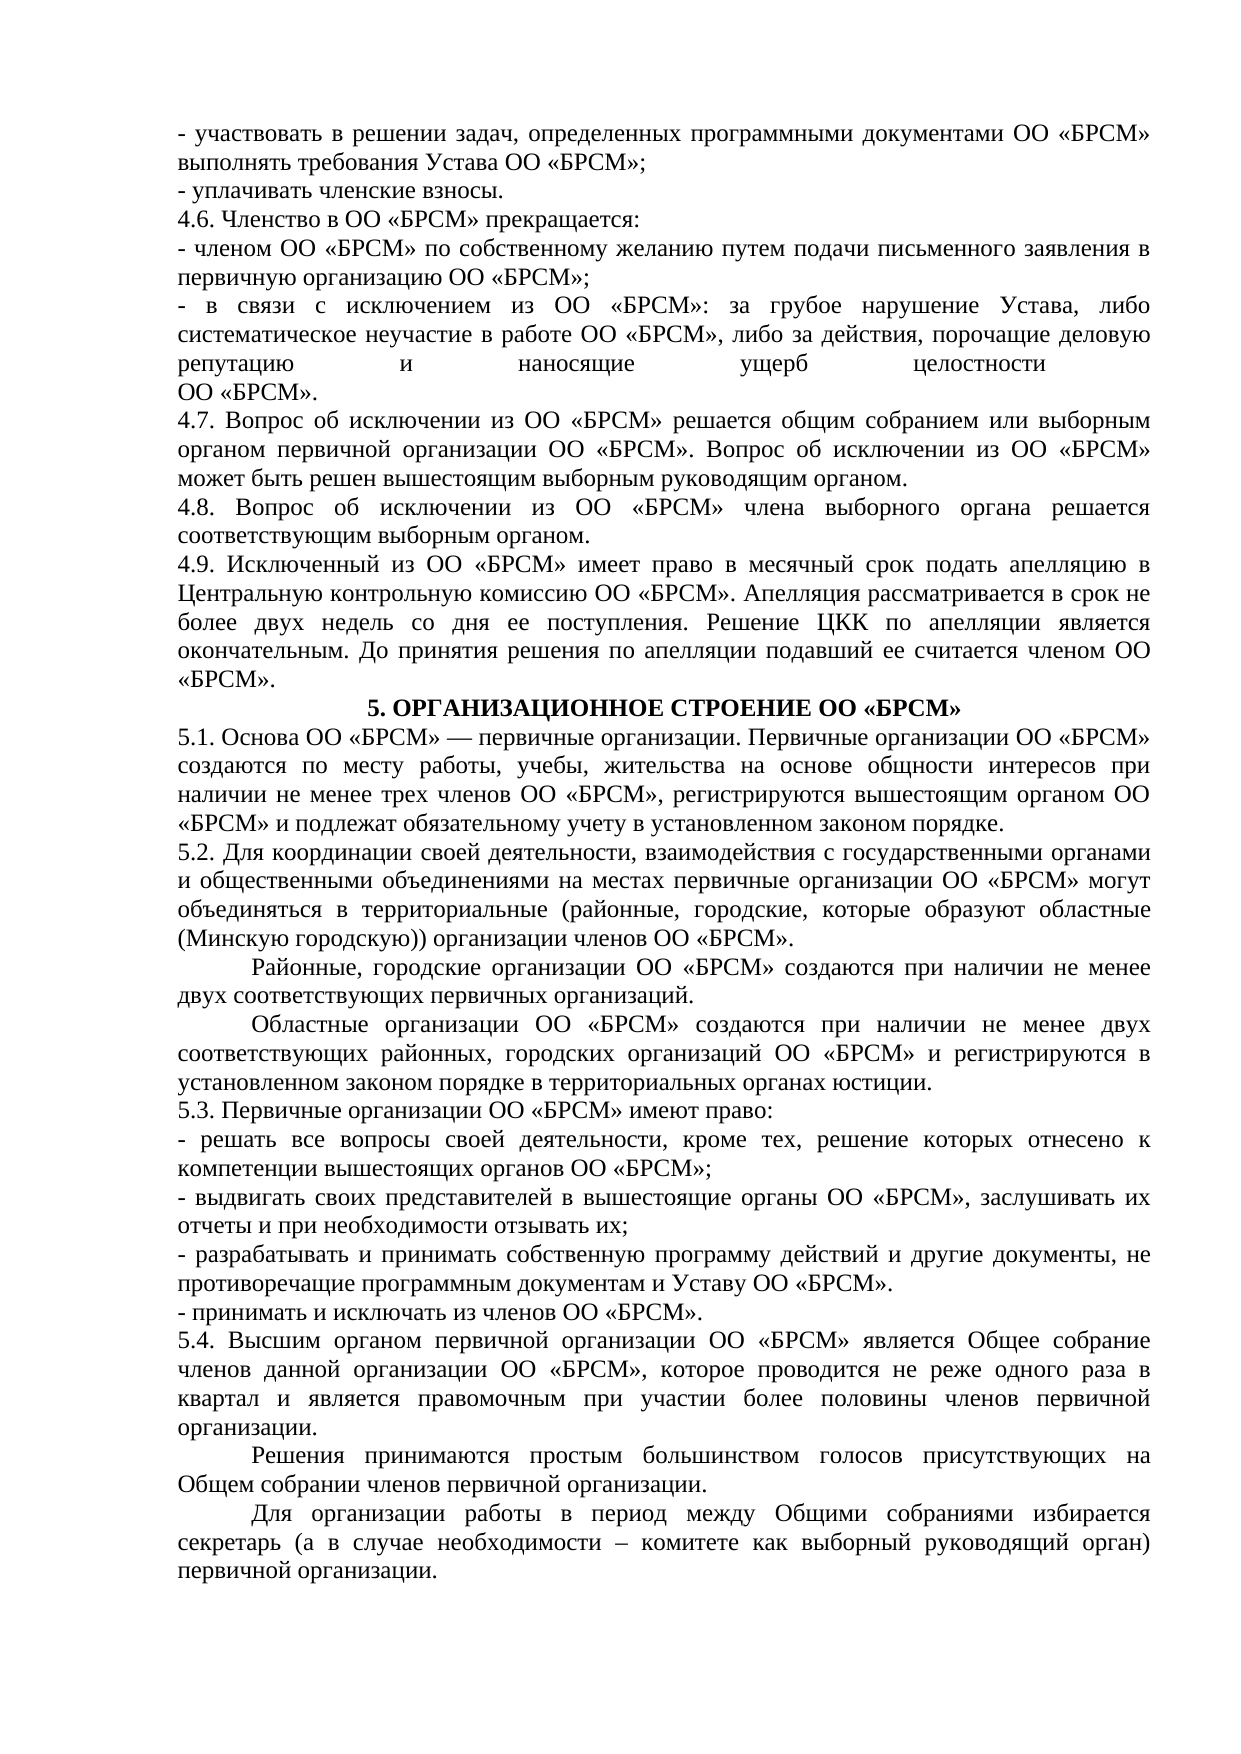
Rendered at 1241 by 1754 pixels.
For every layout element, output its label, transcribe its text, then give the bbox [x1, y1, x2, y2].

text - в связи с исключением из ОО «БРСМ»: за грубое нарушение Устава, либо систематическое неучастие в работе ОО «БРСМ», либо за действия, порочащие деловую репутацию и наносящие ущерб целостности ОО «БРСМ». [177, 291, 1152, 406]
text 5.4. Высшим органом первичной организации ОО «БРСМ» является Общее собрание членов данной организации ОО «БРСМ», которое проводится не реже одного раза в квартал и является правомочным при участии более половины членов первичной организации. [177, 1326, 1152, 1441]
text 5.3. Первичные организации ОО «БРСМ» имеют право: [177, 1096, 1152, 1124]
text Областные организации ОО «БРСМ» создаются при наличии не менее двух соответствующих районных, городских организаций ОО «БРСМ» и регистрируются в установленном законом порядке в территориальных органах юстиции. [177, 1009, 1152, 1096]
text Решения принимаются простым большинством голосов присутствующих на Общем собрании членов первичной организации. [177, 1441, 1152, 1498]
text 4.6. Членство в ОО «БРСМ» прекращается: [177, 204, 1152, 233]
text 5.2. Для координации своей деятельности, взаимодействия с государственными органами и общественными объединениями на местах первичные организации ОО «БРСМ» могут объединяться в территориальные (районные, городские, которые образуют областные (Минскую городскую)) организации членов ОО «БРСМ». [177, 837, 1152, 952]
text Районные, городские организации ОО «БРСМ» создаются при наличии не менее двух соответствующих первичных организаций. [177, 952, 1152, 1009]
text 5. ОРГАНИЗАЦИОННОЕ СТРОЕНИЕ ОО «БРСМ» [177, 693, 1152, 722]
text 4.9. Исключенный из ОО «БРСМ» имеет право в месячный срок подать апелляцию в Центральную контрольную комиссию ОО «БРСМ». Апелляция рассматривается в срок не более двух недель со дня ее поступления. Решение ЦКК по апелляции является окончательным. До принятия решения по апелляции подавший ее считается членом ОО «БРСМ». [177, 549, 1152, 693]
text 5.1. Основа ОО «БРСМ» — первичные организации. Первичные организации ОО «БРСМ» создаются по месту работы, учебы, жительства на основе общности интересов при наличии не менее трех членов ОО «БРСМ», регистрируются вышестоящим органом ОО «БРСМ» и подлежат обязательному учету в установленном законом порядке. [177, 722, 1152, 837]
text - участвовать в решении задач, определенных программными документами ОО «БРСМ» выполнять требования Устава ОО «БРСМ»; [177, 118, 1152, 176]
text - выдвигать своих представителей в вышестоящие органы ОО «БРСМ», заслушивать их отчеты и при необходимости отзывать их; [177, 1182, 1152, 1239]
text - решать все вопросы своей деятельности, кроме тех, решение которых отнесено к компетенции вышестоящих органов ОО «БРСМ»; [177, 1124, 1152, 1182]
text 4.7. Вопрос об исключении из ОО «БРСМ» решается общим собранием или выборным органом первичной организации ОО «БРСМ». Вопрос об исключении из ОО «БРСМ» может быть решен вышестоящим выборным руководящим органом. [177, 406, 1152, 492]
text 4.8. Вопрос об исключении из ОО «БРСМ» члена выборного органа решается соответствующим выборным органом. [177, 492, 1152, 549]
text - уплачивать членские взносы. [177, 176, 1152, 204]
text Для организации работы в период между Общими собраниями избирается секретарь (а в случае необходимости – комитете как выборный руководящий орган) первичной организации. [177, 1498, 1152, 1584]
text - членом ОО «БРСМ» по собственному желанию путем подачи письменного заявления в первичную организацию ОО «БРСМ»; [177, 233, 1152, 291]
text - разрабатывать и принимать собственную программу действий и другие документы, не противоречащие программным документам и Уставу ОО «БРСМ». [177, 1239, 1152, 1297]
text - принимать и исключать из членов ОО «БРСМ». [177, 1297, 1152, 1326]
